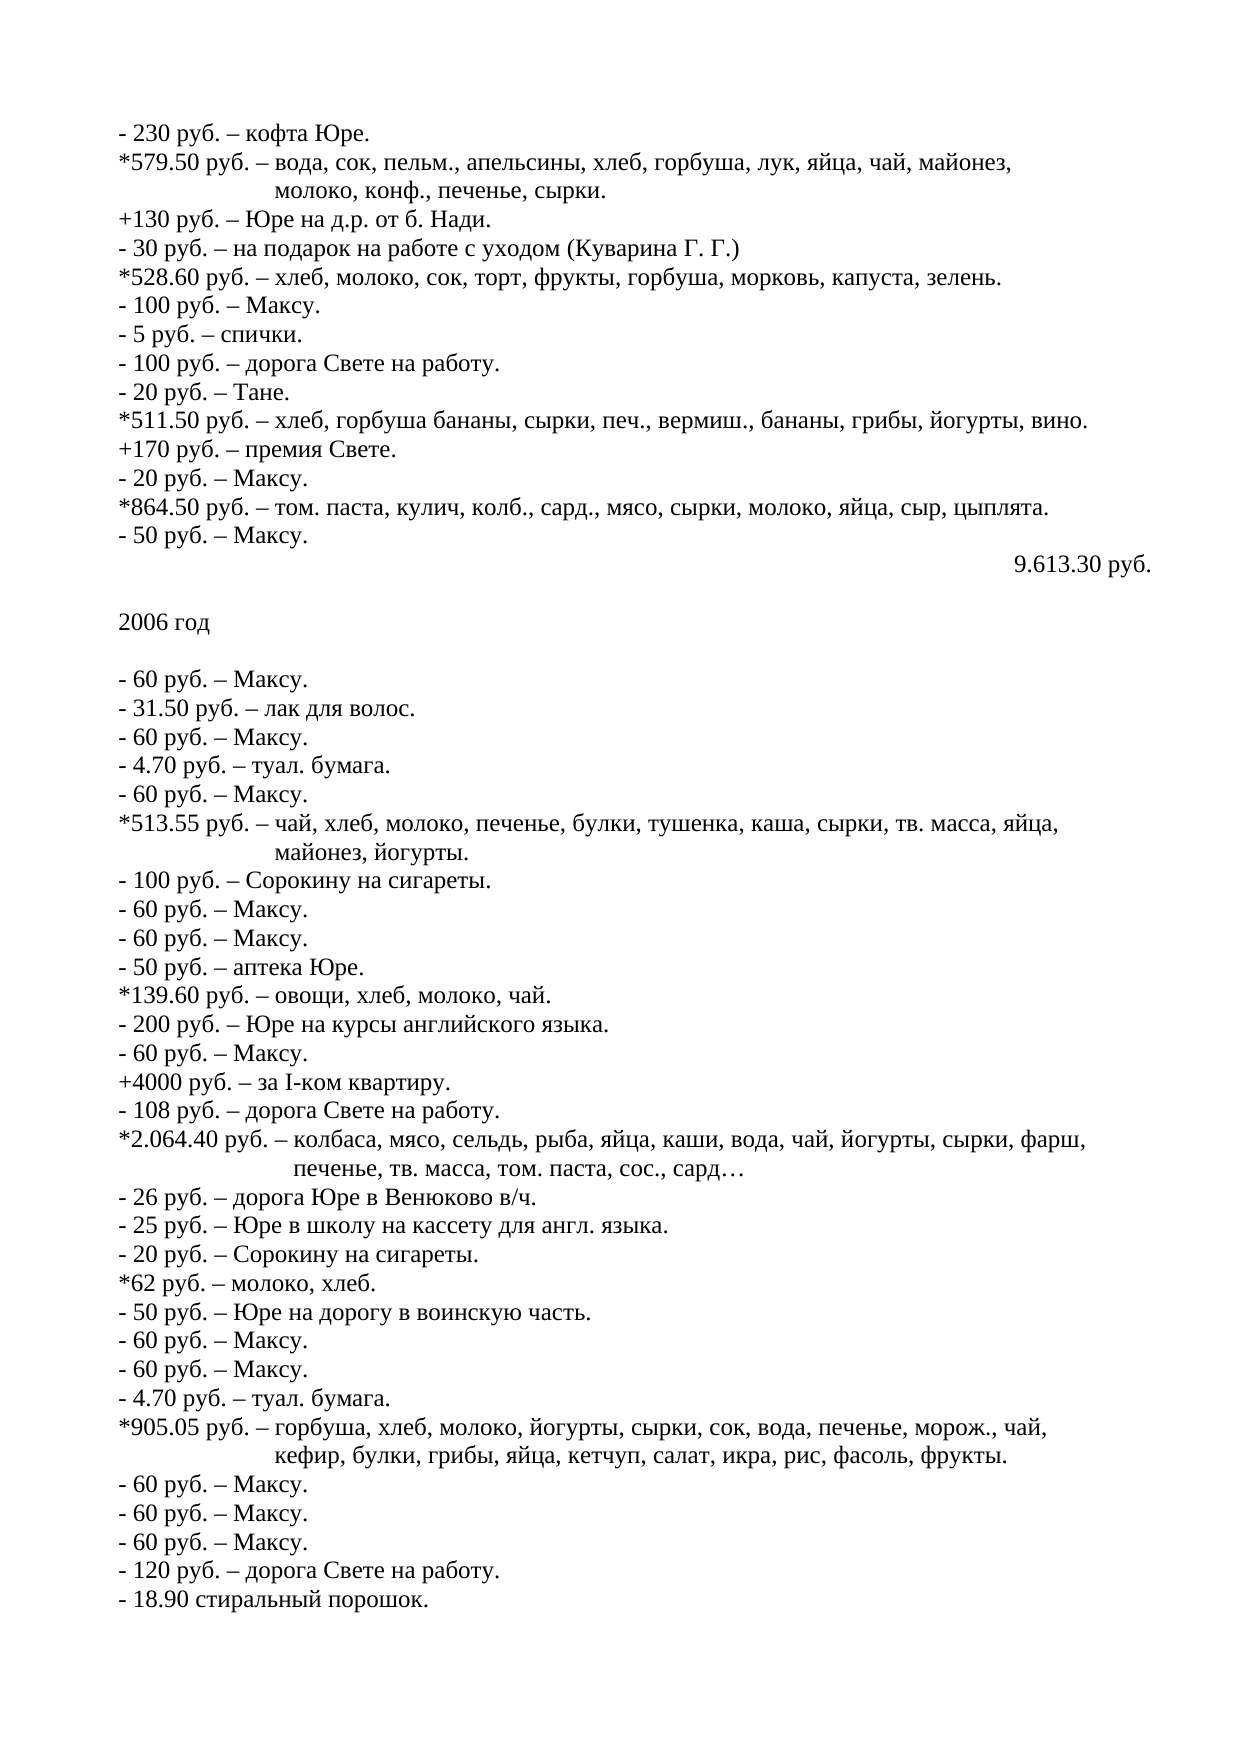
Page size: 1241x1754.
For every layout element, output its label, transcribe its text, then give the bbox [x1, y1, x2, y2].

text - 230 руб. – кофта Юре. [118, 118, 1152, 147]
text - 31.50 руб. – лак для волос. [118, 693, 1152, 722]
text - 25 руб. – Юре в школу на кассету для англ. языка. [118, 1211, 1152, 1239]
text *2.064.40 руб. – колбаса, мясо, сельдь, рыба, яйца, каши, вода, чай, йогурты, сырки, фарш, [118, 1124, 1152, 1153]
text - 60 руб. – Максу. [118, 1527, 1152, 1556]
text - 60 руб. – Максу. [118, 664, 1152, 693]
text - 20 руб. – Тане. [118, 377, 1152, 406]
text - 108 руб. – дорога Свете на работу. [118, 1096, 1152, 1124]
text - 60 руб. – Максу. [118, 779, 1152, 808]
text - 4.70 руб. – туал. бумага. [118, 1383, 1152, 1412]
text - 100 руб. – Максу. [118, 291, 1152, 319]
text - 20 руб. – Сорокину на сигареты. [118, 1239, 1152, 1268]
text - 200 руб. – Юре на курсы английского языка. [118, 1009, 1152, 1038]
text - 120 руб. – дорога Свете на работу. [118, 1556, 1152, 1584]
text 9.613.30 руб. [118, 549, 1152, 578]
text - 100 руб. – Сорокину на сигареты. [118, 866, 1152, 894]
text - 60 руб. – Максу. [118, 923, 1152, 952]
text - 50 руб. – Юре на дорогу в воинскую часть. [118, 1297, 1152, 1326]
text - 30 руб. – на подарок на работе с уходом (Куварина Г. Г.) [118, 233, 1152, 262]
text - 20 руб. – Максу. [118, 463, 1152, 492]
text - 60 руб. – Максу. [118, 894, 1152, 923]
text - 60 руб. – Максу. [118, 1326, 1152, 1354]
text - 26 руб. – дорога Юре в Венюково в/ч. [118, 1182, 1152, 1211]
text - 50 руб. – Максу. [118, 521, 1152, 549]
text - 4.70 руб. – туал. бумага. [118, 751, 1152, 779]
text - 100 руб. – дорога Свете на работу. [118, 348, 1152, 377]
text *528.60 руб. – хлеб, молоко, сок, торт, фрукты, горбуша, морковь, капуста, зелень. [118, 262, 1152, 291]
text - 60 руб. – Максу. [118, 1038, 1152, 1067]
text - 18.90 стиральный порошок. [118, 1584, 1152, 1613]
text - 5 руб. – спички. [118, 319, 1152, 348]
text - 50 руб. – аптека Юре. [118, 952, 1152, 981]
text *511.50 руб. – хлеб, горбуша бананы, сырки, печ., вермиш., бананы, грибы, йогурты, вино. [118, 406, 1152, 434]
text - 60 руб. – Максу. [118, 1354, 1152, 1383]
text +170 руб. – премия Свете. [118, 434, 1152, 463]
text - 60 руб. – Максу. [118, 1469, 1152, 1498]
text +130 руб. – Юре на д.р. от б. Нади. [118, 204, 1152, 233]
text *513.55 руб. – чай, хлеб, молоко, печенье, булки, тушенка, каша, сырки, тв. масса, яйца, [118, 808, 1152, 837]
text кефир, булки, грибы, яйца, кетчуп, салат, икра, рис, фасоль, фрукты. [118, 1441, 1152, 1469]
text *62 руб. – молоко, хлеб. [118, 1268, 1152, 1297]
text *139.60 руб. – овощи, хлеб, молоко, чай. [118, 981, 1152, 1009]
text +4000 руб. – за I-ком квартиру. [118, 1067, 1152, 1096]
text - 60 руб. – Максу. [118, 1498, 1152, 1527]
text 2006 год [118, 607, 1152, 636]
text печенье, тв. масса, том. паста, сос., сард… [118, 1153, 1152, 1182]
text молоко, конф., печенье, сырки. [118, 176, 1152, 204]
text *579.50 руб. – вода, сок, пельм., апельсины, хлеб, горбуша, лук, яйца, чай, майонез, [118, 147, 1152, 176]
text *905.05 руб. – горбуша, хлеб, молоко, йогурты, сырки, сок, вода, печенье, морож., чай, [118, 1412, 1152, 1441]
text майонез, йогурты. [118, 837, 1152, 866]
text - 60 руб. – Максу. [118, 722, 1152, 751]
text *864.50 руб. – том. паста, кулич, колб., сард., мясо, сырки, молоко, яйца, сыр, цыплята. [118, 492, 1152, 521]
